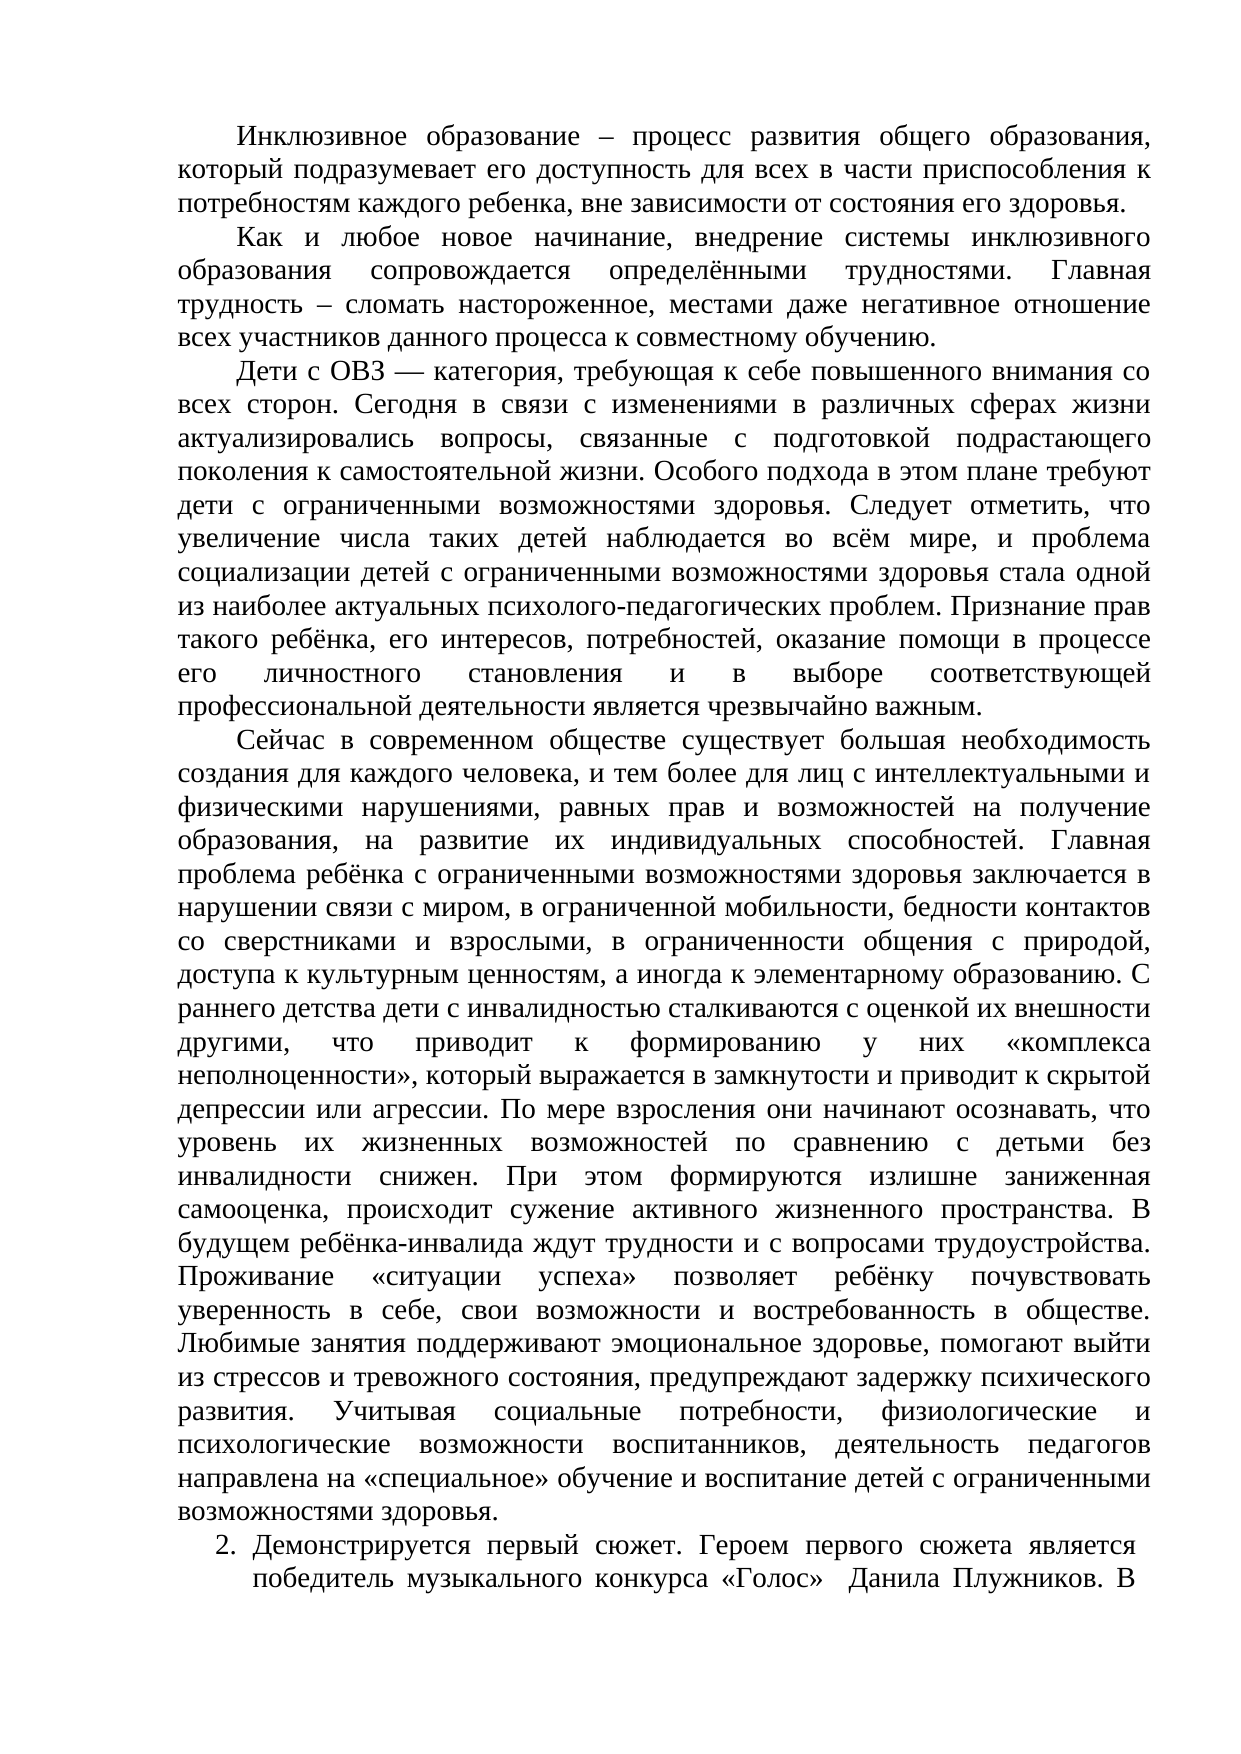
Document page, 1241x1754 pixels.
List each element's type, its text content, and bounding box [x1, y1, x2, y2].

text Инклюзивное образование – процесс развития общего образования, который подразумевает его доступность для всех в части приспособления к потребностям каждого ребенка, вне зависимости от состояния его здоровья. [177, 118, 1152, 219]
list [215, 1527, 1137, 1594]
text Как и любое новое начинание, внедрение системы инклюзивного образования сопровождается определёнными трудностями. Главная трудность – сломать настороженное, местами даже негативное отношение всех участников данного процесса к совместному обучению. [177, 219, 1152, 353]
text Сейчас в современном обществе существует большая необходимость создания для каждого человека, и тем более для лиц с интеллектуальными и физическими нарушениями, равных прав и возможностей на получение образования, на развитие их индивидуальных способностей. Главная проблема ребёнка с ограниченными возможностями здоровья заключается в нарушении связи с миром, в ограниченной мобильности, бедности контактов со сверстниками и взрослыми, в ограниченности общения с природой, доступа к культурным ценностям, а иногда к элементарному образованию. С раннего детства дети с инвалидностью сталкиваются с оценкой их внешности другими, что приводит к формированию у них «комплекса неполноценности», который выражается в замкнутости и приводит к скрытой депрессии или агрессии. По мере взросления они начинают осознавать, что уровень их жизненных возможностей по сравнению с детьми без инвалидности снижен. При этом формируются излишне заниженная самооценка, происходит сужение активного жизненного пространства. В будущем ребёнка-инвалида ждут трудности и с вопросами трудоустройства. Проживание «ситуации успеха» позволяет ребёнку почувствовать уверенность в себе, свои возможности и востребованность в обществе. Любимые занятия поддерживают эмоциональное здоровье, помогают выйти из стрессов и тревожного состояния, предупреждают задержку психического развития. Учитывая социальные потребности, физиологические и психологические возможности воспитанников, деятельность педагогов направлена на «специальное» обучение и воспитание детей с ограниченными возможностями здоровья. [177, 722, 1152, 1527]
text Дети с ОВЗ — категория, требующая к себе повышенного внимания со всех сторон. Сегодня в связи с изменениями в различных сферах жизни актуализировались вопросы, связанные с подготовкой подрастающего поколения к самостоятельной жизни. Особого подхода в этом плане требуют дети с ограниченными возможностями здоровья. Следует отметить, что увеличение числа таких детей наблюдается во всём мире, и проблема социализации детей с ограниченными возможностями здоровья стала одной из наиболее актуальных психолого-педагогических проблем. Признание прав такого ребёнка, его интересов, потребностей, оказание помощи в процессе его личностного становления и в выборе соответствующей профессиональной деятельности является чрезвычайно важным. [177, 353, 1152, 722]
